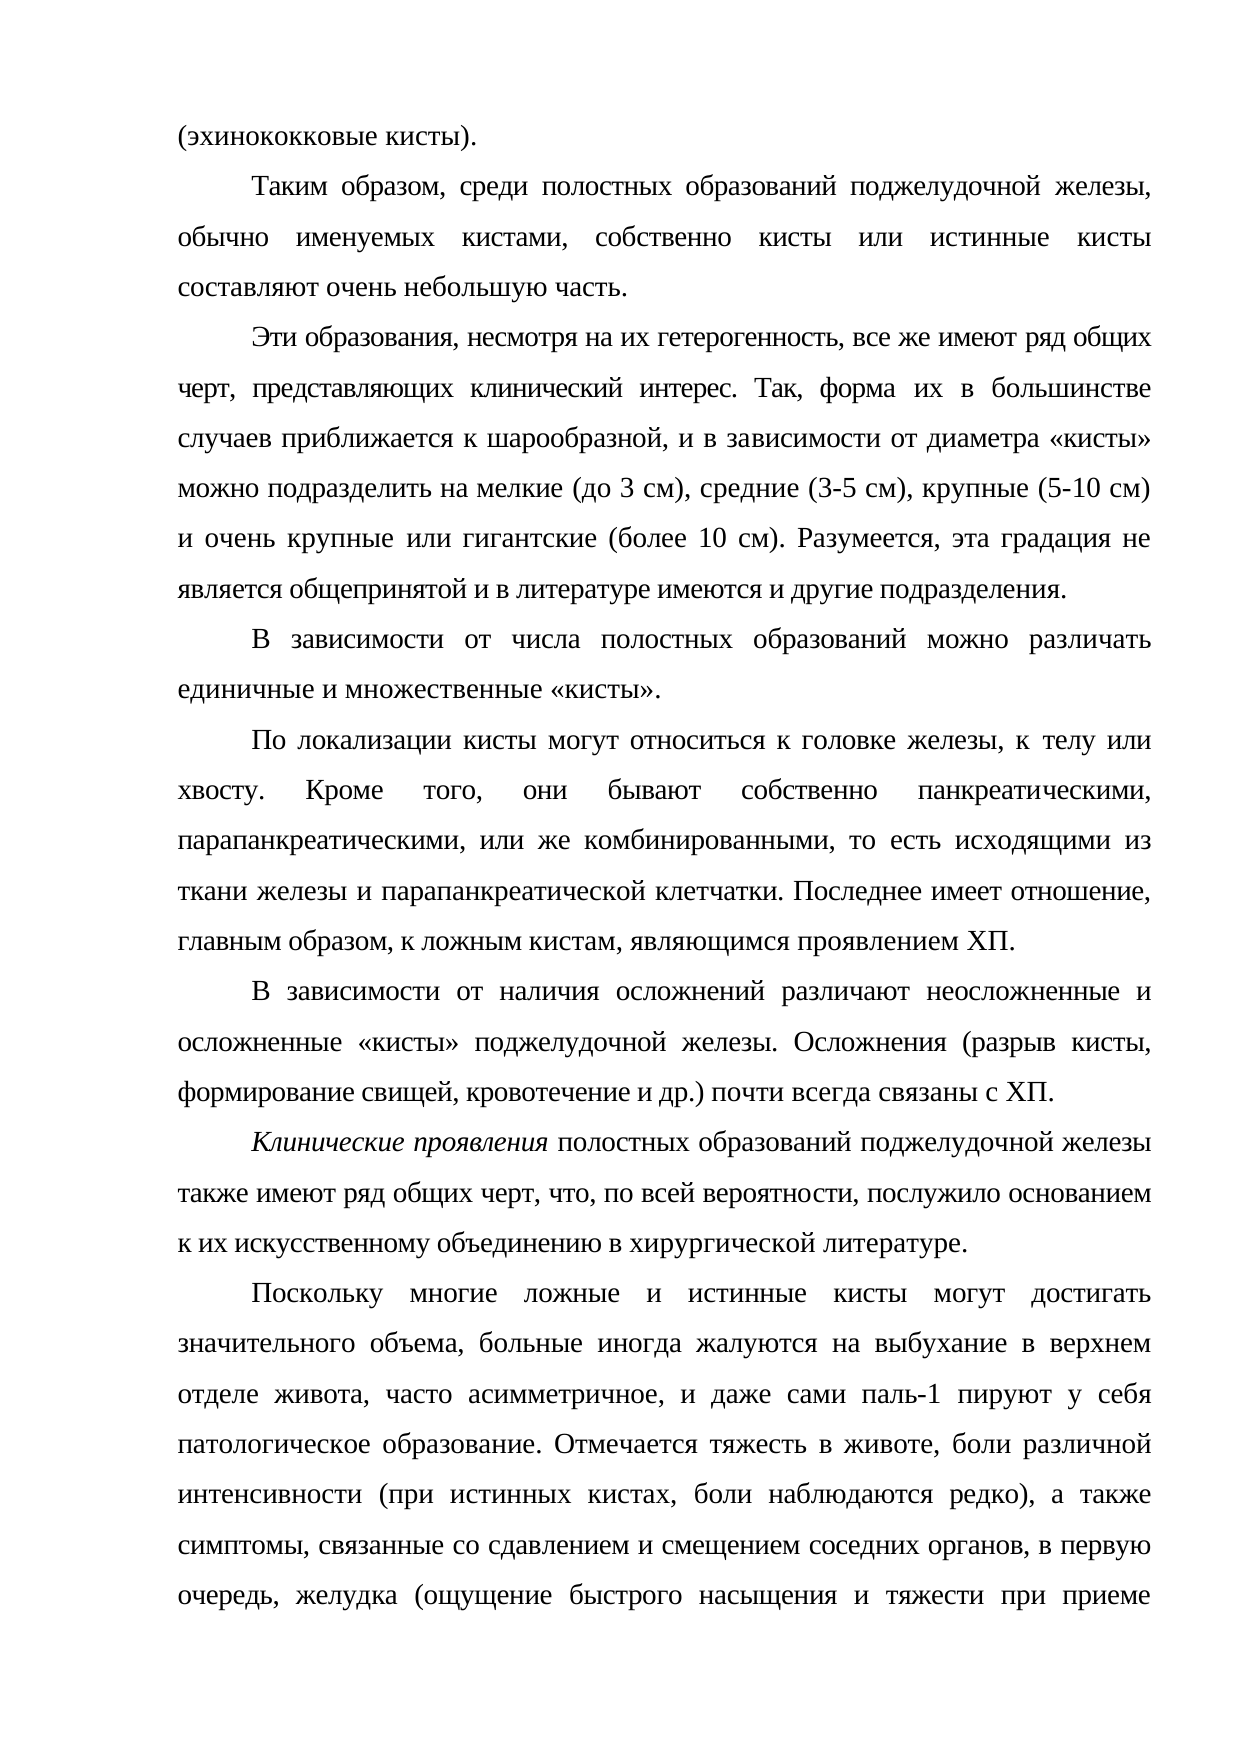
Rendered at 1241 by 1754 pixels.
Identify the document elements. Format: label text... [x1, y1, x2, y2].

text В зависимости от наличия осложнений различают неосложненные и осложненные «кисты» поджелудочной железы. Осложнения (разрыв кисты, формирование свищей, кровотечение и др.) почти всегда связаны с ХП. [177, 973, 1152, 1108]
text По локализации кисты могут относиться к головке железы, к телу или хвосту. Кроме того, они бывают собственно панкреатическими, парапанкреатическими, или же комбинированными, то есть исходящими из ткани железы и парапанкреатической клетчатки. Последнее имеет отношение, главным образом, к ложным кистам, являющимся проявлением ХП. [177, 722, 1152, 957]
text Клинические проявления полостных образований поджелудочной железы также имеют ряд общих черт, что, по всей вероятности, послужило основанием к их искусственному объединению в хирургической литературе. [177, 1124, 1152, 1258]
text Таким образом, среди полостных образований поджелудочной железы, обычно именуемых кистами, собственно кисты или истинные кисты составляют очень небольшую часть. [177, 168, 1152, 303]
text В зависимости от числа полостных образований можно различать единичные и множественные «кисты». [177, 621, 1152, 705]
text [177, 118, 1152, 152]
text Эти образования, несмотря на их гетерогенность, все же имеют ряд общих черт, представляющих клинический интерес. Так, форма их в большинстве случаев приближается к шарообразной, и в зависимости от диаметра «кисты» можно подразделить на мелкие (до ), средние (3-), крупные (5-) и очень крупные или гигантские (более ). Разумеется, эта градация не является общепринятой и в литературе имеются и другие подразделения. [177, 319, 1152, 604]
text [177, 1275, 1152, 1611]
